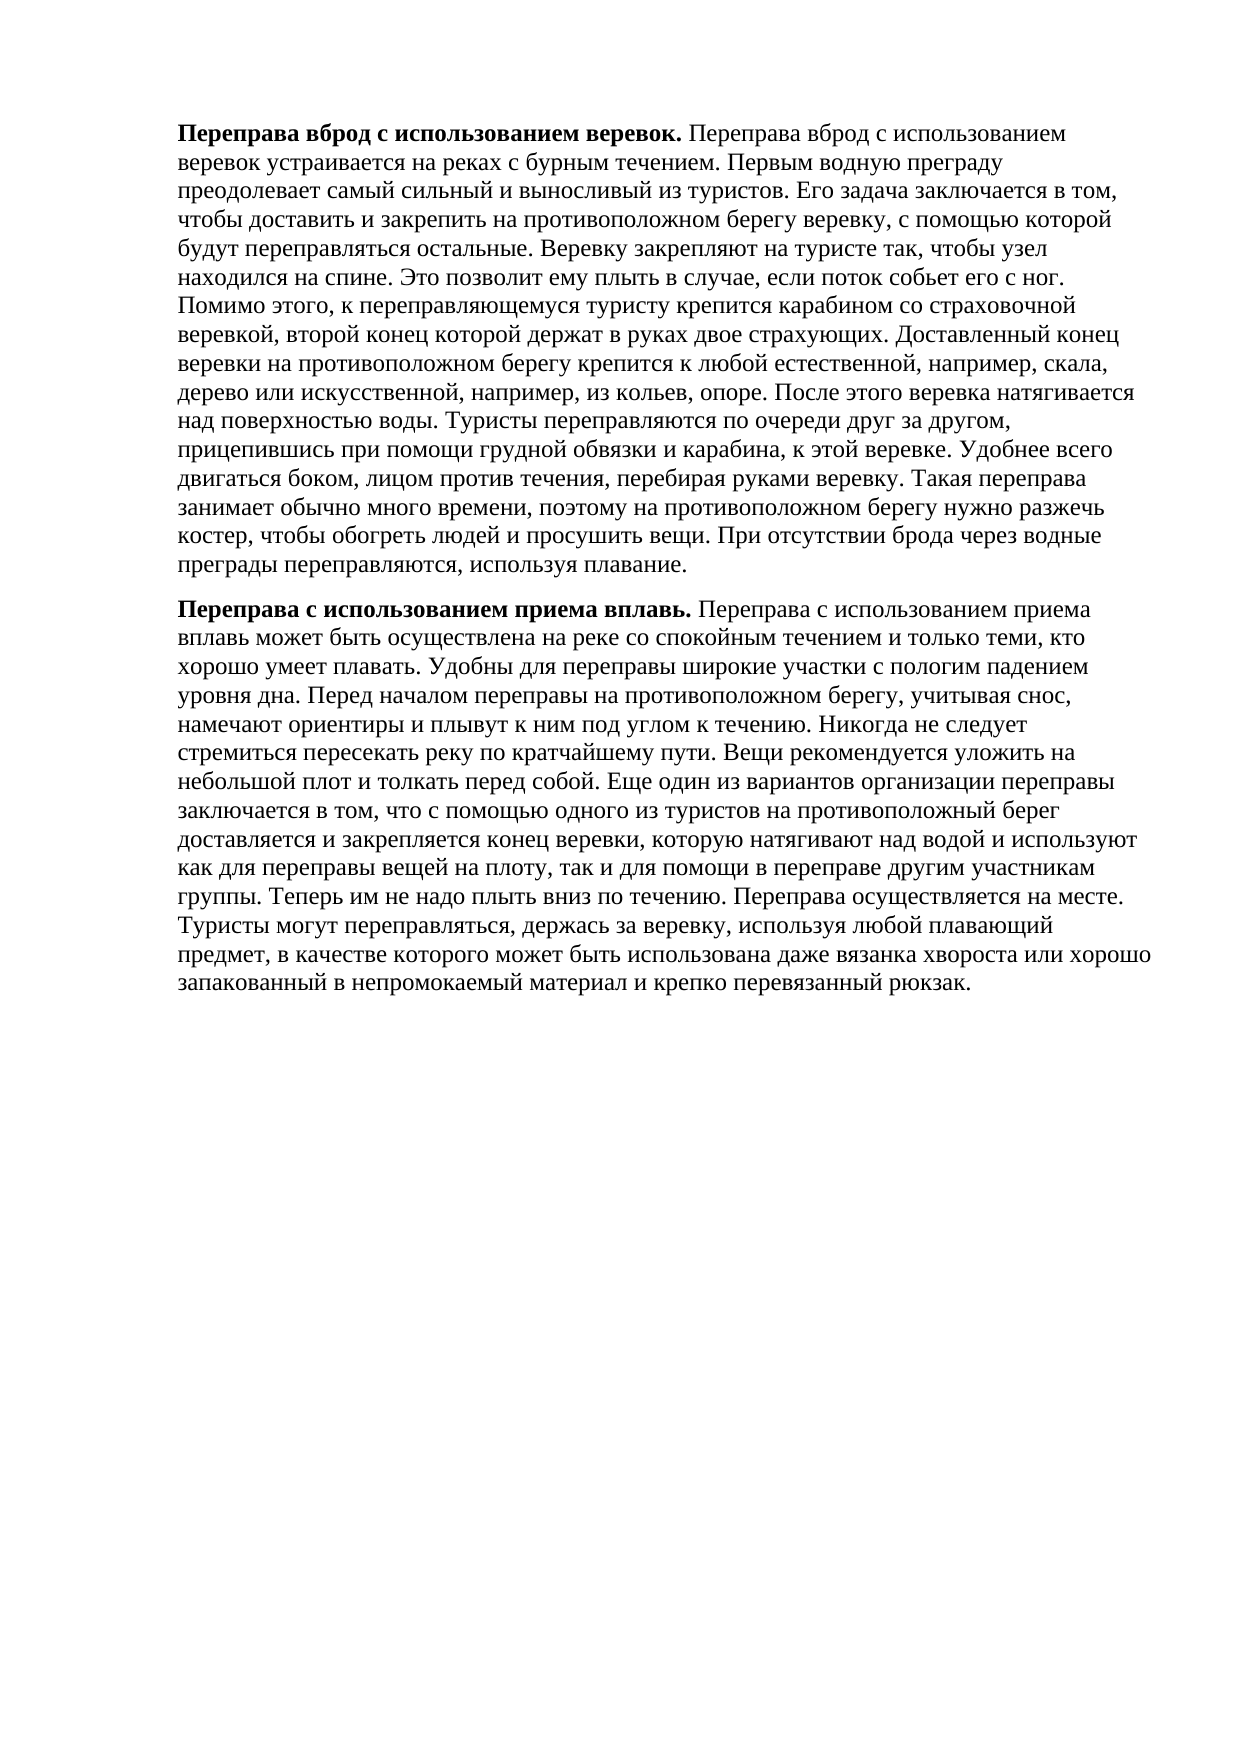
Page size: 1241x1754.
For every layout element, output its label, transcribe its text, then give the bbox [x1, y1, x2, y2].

text Переправа вброд с использованием веревок. Переправа вброд с использованием веревок устраивается на реках с бурным течением. Первым водную преграду преодолевает самый сильный и выносливый из туристов. Его задача заключается в том, чтобы доставить и закрепить на противоположном берегу веревку, с помощью которой будут переправляться остальные. Веревку закрепляют на туристе так, чтобы узел находился на спине. Это позволит ему плыть в случае, если поток собьет его с ног. Помимо этого, к переправляющемуся туристу крепится карабином со страховочной веревкой, второй конец которой держат в руках двое страхующих. Доставленный конец веревки на противоположном берегу крепится к любой естественной, например, скала, дерево или искусственной, например, из кольев, опоре. После этого веревка натягивается над поверхностью воды. Туристы переправляются по очереди друг за другом, прицепившись при помощи грудной обвязки и карабина, к этой веревке. Удобнее всего двигаться боком, лицом против течения, перебирая руками веревку. Такая переправа занимает обычно много времени, поэтому на противоположном берегу нужно разжечь костер, чтобы обогреть людей и просушить вещи. При отсутствии брода через водные преграды переправляются, используя плавание. [177, 118, 1152, 578]
text Переправа с использованием приема вплавь. Переправа с использованием приема вплавь может быть осуществлена на реке со спокойным течением и только теми, кто хорошо умеет плавать. Удобны для переправы широкие участки с пологим падением уровня дна. Перед началом переправы на противоположном берегу, учитывая снос, намечают ориентиры и плывут к ним под углом к течению. Никогда не следует стремиться пересекать реку по кратчайшему пути. Вещи рекомендуется уложить на небольшой плот и толкать перед собой. Еще один из вариантов организации переправы заключается в том, что с помощью одного из туристов на противоположный берег доставляется и закрепляется конец веревки, которую натягивают над водой и используют как для переправы вещей на плоту, так и для помощи в переправе другим участникам группы. Теперь им не надо плыть вниз по течению. Переправа осуществляется на месте. Туристы могут переправляться, держась за веревку, используя любой плавающий предмет, в качестве которого может быть использована даже вязанка хвороста или хорошо запакованный в непромокаемый материал и крепко перевязанный рюкзак. [177, 594, 1152, 996]
